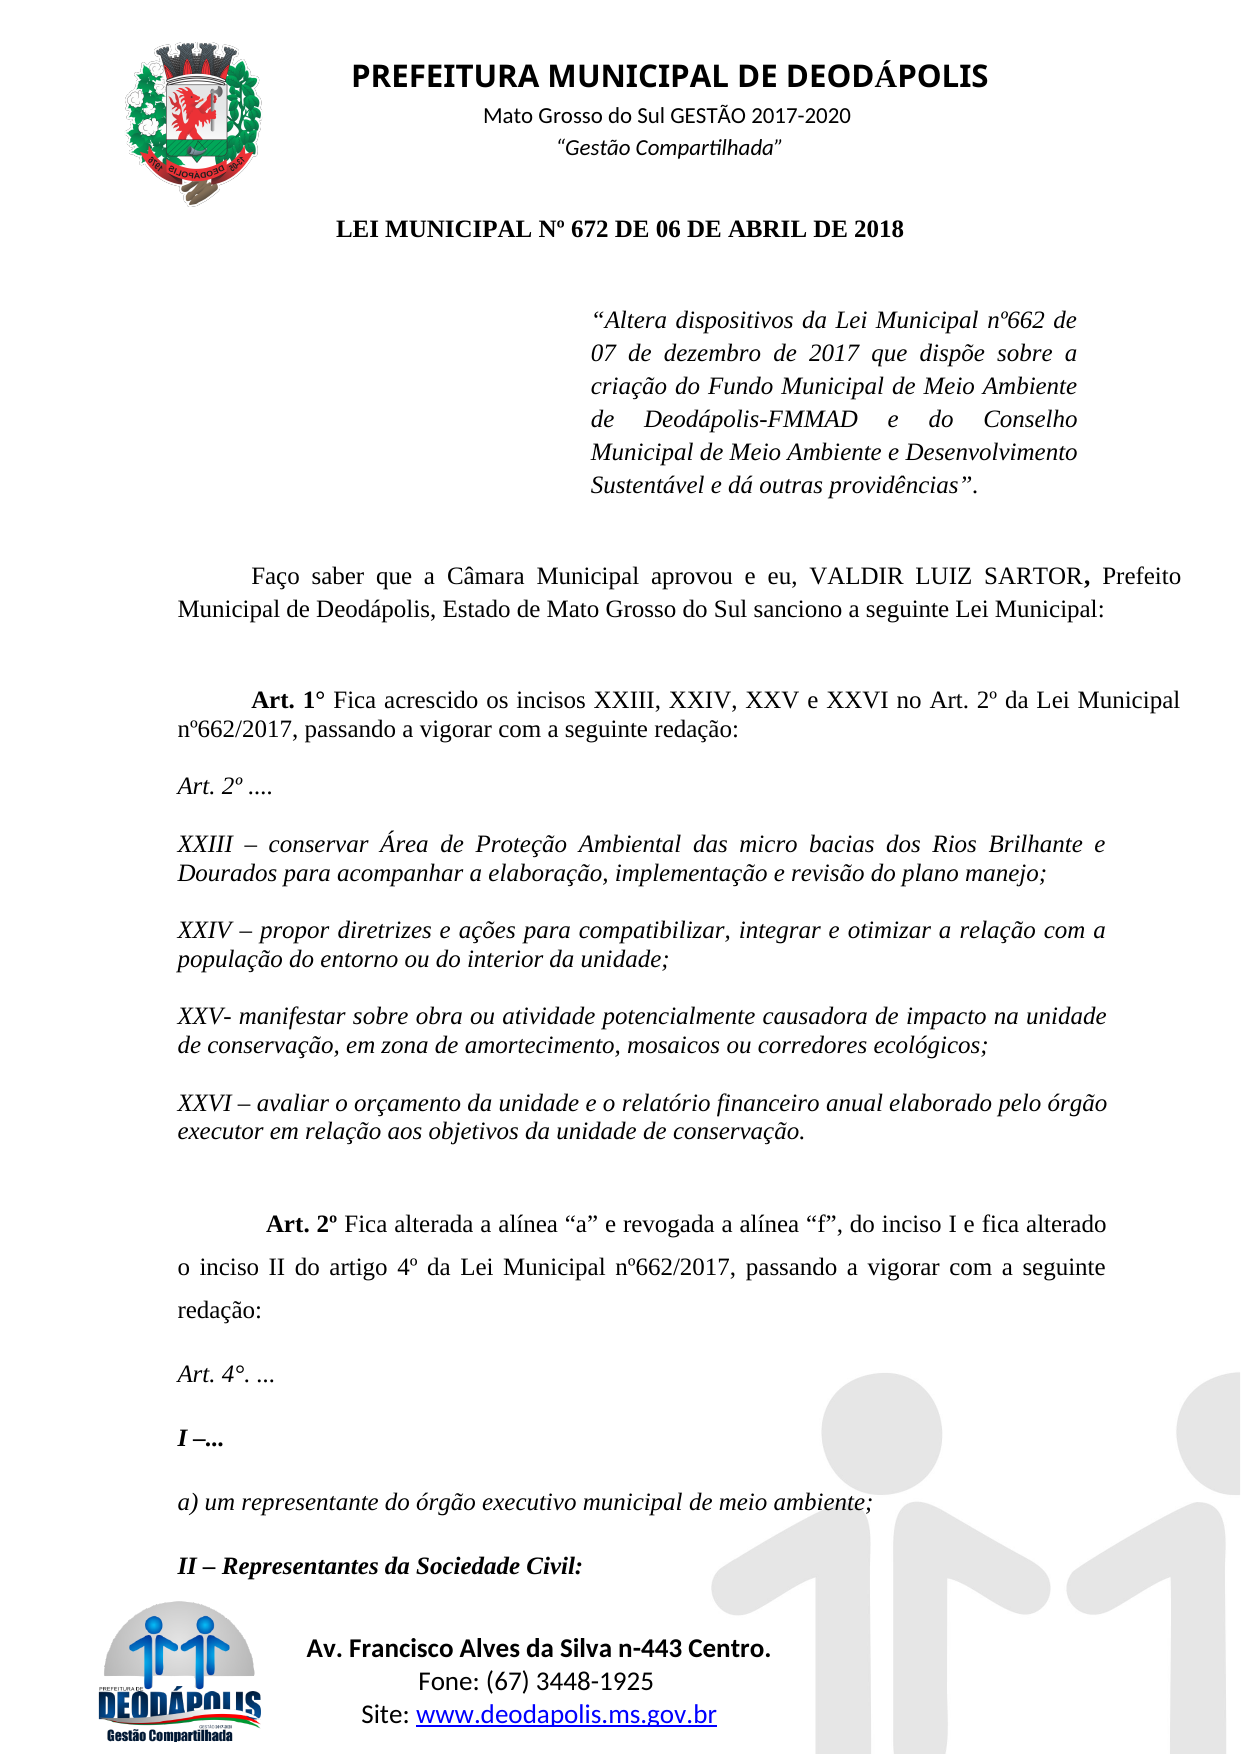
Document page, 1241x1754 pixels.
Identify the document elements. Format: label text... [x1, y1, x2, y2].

text “Altera dispositivos da Lei Municipal nº662 de 07 de dezembro de 2017 que dispõe sobre a criação do Fundo Municipal de Meio Ambiente de Deodápolis-FMMAD e do Conselho Municipal de Meio Ambiente e Desenvolvimento Sustentável e dá outras providências”. [591, 305, 1078, 499]
text XXVI – avaliar o orçamento da unidade e o relatório financeiro anual elaborado pelo órgão executor em relação aos objetivos da unidade de conservação. [177, 1088, 1107, 1145]
text Art. 2º .... [177, 771, 1107, 800]
text LEI MUNICIPAL Nº 672 DE 06 DE ABRIL DE 2018 [177, 214, 1063, 243]
text XXIII – conservar Área de Proteção Ambiental das micro bacias dos Rios Brilhante e Dourados para acompanhar a elaboração, implementação e revisão do plano manejo; [177, 829, 1107, 886]
text Art. 4°. ... [177, 1359, 1107, 1388]
text Art. 2º Fica alterada a alínea “a” e revogada a alínea “f”, do inciso I e fica alterado o inciso II do artigo 4º da Lei Municipal nº662/2017, passando a vigorar com a seguinte redação: [177, 1209, 1107, 1324]
text XXIV – propor diretrizes e ações para compatibilizar, integrar e otimizar a relação com a população do entorno ou do interior da unidade; [177, 915, 1107, 973]
text II – Representantes da Sociedade Civil: [177, 1551, 1107, 1580]
picture [98, 37, 1241, 1754]
text XXV- manifestar sobre obra ou atividade potencialmente causadora de impacto na unidade de conservação, em zona de amortecimento, mosaicos ou corredores ecológicos; [177, 1001, 1107, 1059]
text Faço saber que a Câmara Municipal aprovou e eu, VALDIR LUIZ SARTOR, Prefeito Municipal de Deodápolis, Estado de Mato Grosso do Sul sanciono a seguinte Lei Municipal: [177, 561, 1181, 623]
text a) um representante do órgão executivo municipal de meio ambiente; [177, 1487, 1107, 1516]
text I –... [177, 1423, 1107, 1452]
text Art. 1° Fica acrescido os incisos XXIII, XXIV, XXV e XXVI no Art. 2º da Lei Municipal nº662/2017, passando a vigorar com a seguinte redação: [177, 685, 1181, 743]
